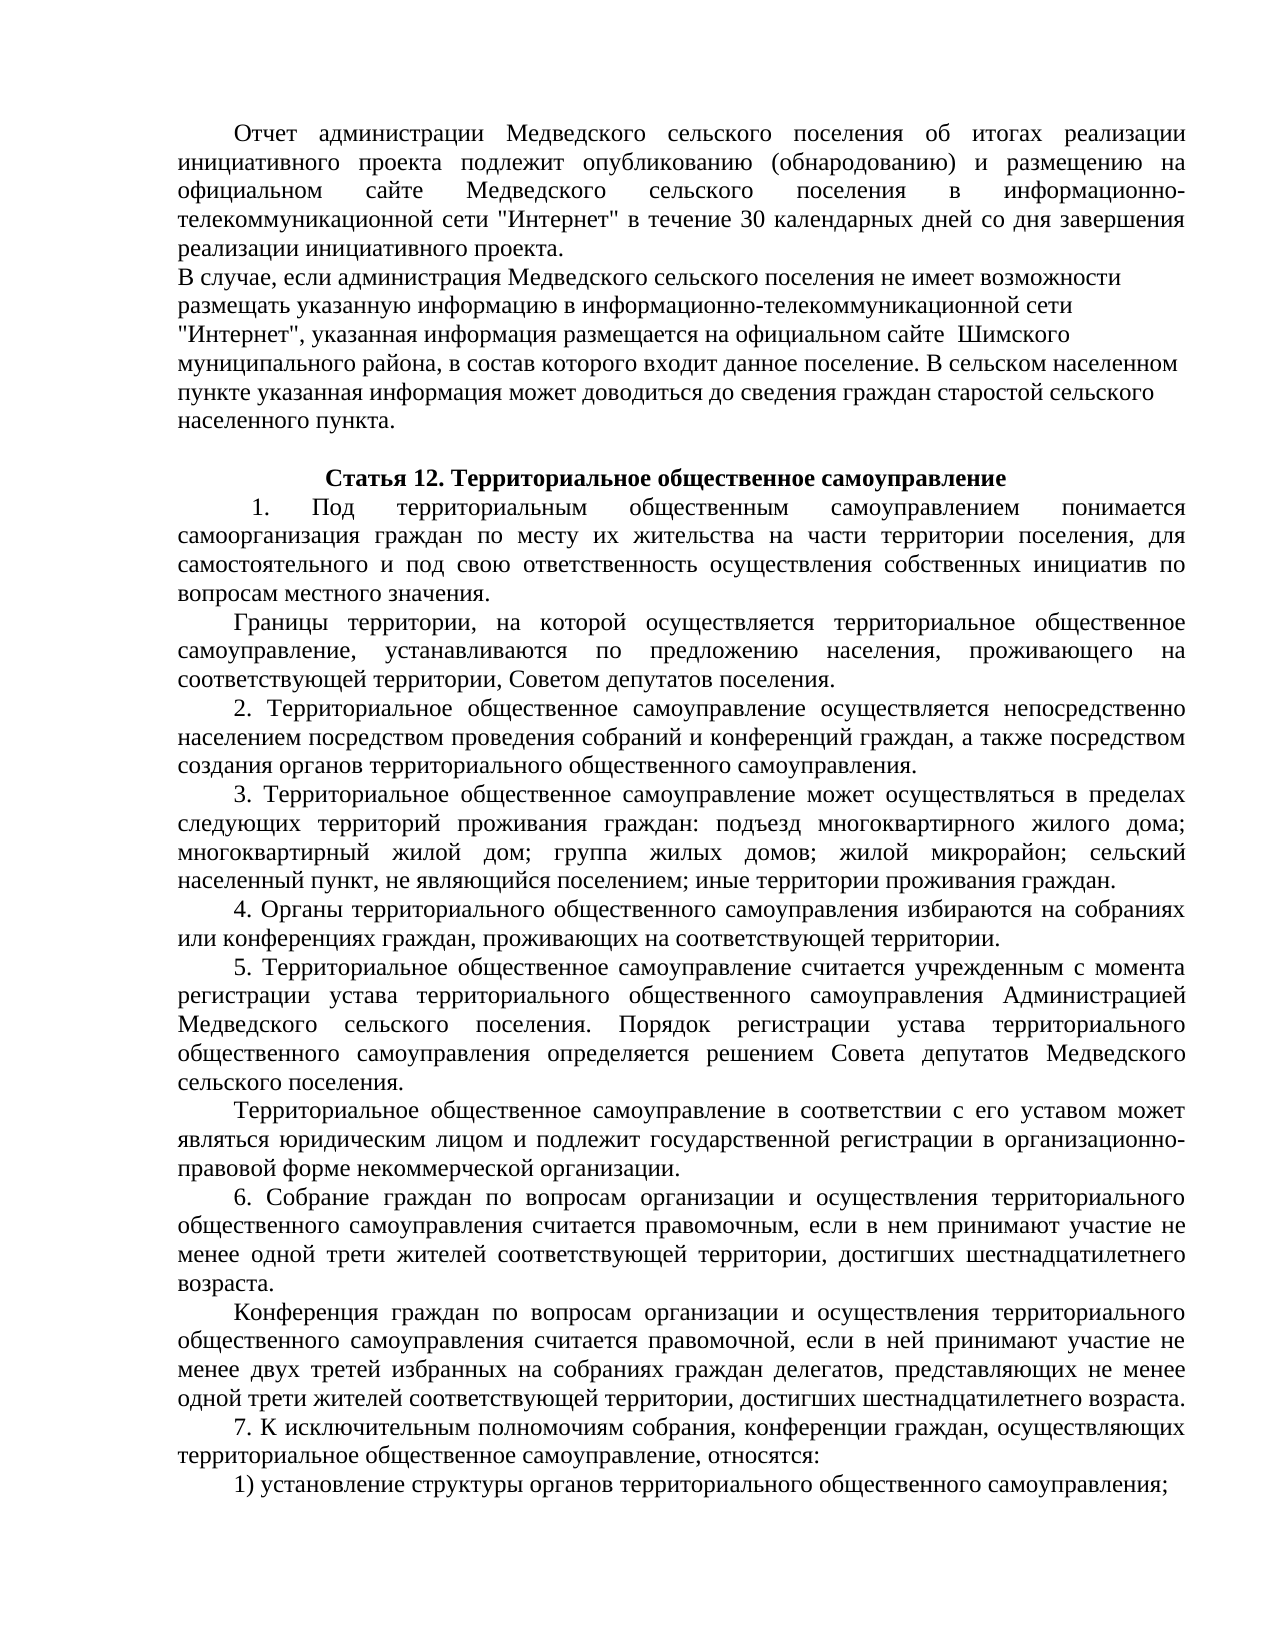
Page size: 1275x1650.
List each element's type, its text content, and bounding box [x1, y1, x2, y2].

text Территориальное общественное самоуправление в соответствии с его уставом может являться юридическим лицом и подлежит государственной регистрации в организационно-правовой форме некоммерческой организации. [177, 1096, 1186, 1182]
text 6. Собрание граждан по вопросам организации и осуществления территориального общественного самоуправления считается правомочным, если в нем принимают участие не менее одной трети жителей соответствующей территории, достигших шестнадцатилетнего возраста. [177, 1182, 1186, 1297]
text 1) установление структуры органов территориального общественного самоуправления; [177, 1469, 1186, 1498]
text В случае, если администрация Медведского сельского поселения не имеет возможности размещать указанную информацию в информационно-телекоммуникационной сети "Интернет", указанная информация размещается на официальном сайте Шимского муниципального района, в состав которого входит данное поселение. В сельском населенном пункте указанная информация может доводиться до сведения граждан старостой сельского населенного пункта. [177, 262, 1186, 434]
text 1. Под территориальным общественным самоуправлением понимается самоорганизация граждан по месту их жительства на части территории поселения, для самостоятельного и под свою ответственность осуществления собственных инициатив по вопросам местного значения. [177, 492, 1186, 607]
text 7. К исключительным полномочиям собрания, конференции граждан, осуществляющих территориальное общественное самоуправление, относятся: [177, 1412, 1186, 1469]
text Отчет администрации Медведского сельского поселения об итогах реализации инициативного проекта подлежит опубликованию (обнародованию) и размещению на официальном сайте Медведского сельского поселения в информационно-телекоммуникационной сети "Интернет" в течение 30 календарных дней со дня завершения реализации инициативного проекта. [177, 118, 1186, 262]
text Конференция граждан по вопросам организации и осуществления территориального общественного самоуправления считается правомочной, если в ней принимают участие не менее двух третей избранных на собраниях граждан делегатов, представляющих не менее одной трети жителей соответствующей территории, достигших шестнадцатилетнего возраста. [177, 1297, 1186, 1412]
text 4. Органы территориального общественного самоуправления избираются на собраниях или конференциях граждан, проживающих на соответствующей территории. [177, 894, 1186, 952]
text Границы территории, на которой осуществляется территориальное общественное самоуправление, устанавливаются по предложению населения, проживающего на соответствующей территории, Советом депутатов поселения. [177, 607, 1186, 693]
text 5. Территориальное общественное самоуправление считается учрежденным с момента регистрации устава территориального общественного самоуправления Администрацией Медведского сельского поселения. Порядок регистрации устава территориального общественного самоуправления определяется решением Совета депутатов Медведского сельского поселения. [177, 952, 1186, 1096]
text Статья 12. Территориальное общественное самоуправление [251, 463, 1186, 492]
text 3. Территориальное общественное самоуправление может осуществляться в пределах следующих территорий проживания граждан: подъезд многоквартирного жилого дома; многоквартирный жилой дом; группа жилых домов; жилой микрорайон; сельский населенный пункт, не являющийся поселением; иные территории проживания граждан. [177, 779, 1186, 894]
text 2. Территориальное общественное самоуправление осуществляется непосредственно населением посредством проведения собраний и конференций граждан, а также посредством создания органов территориального общественного самоуправления. [177, 693, 1186, 779]
